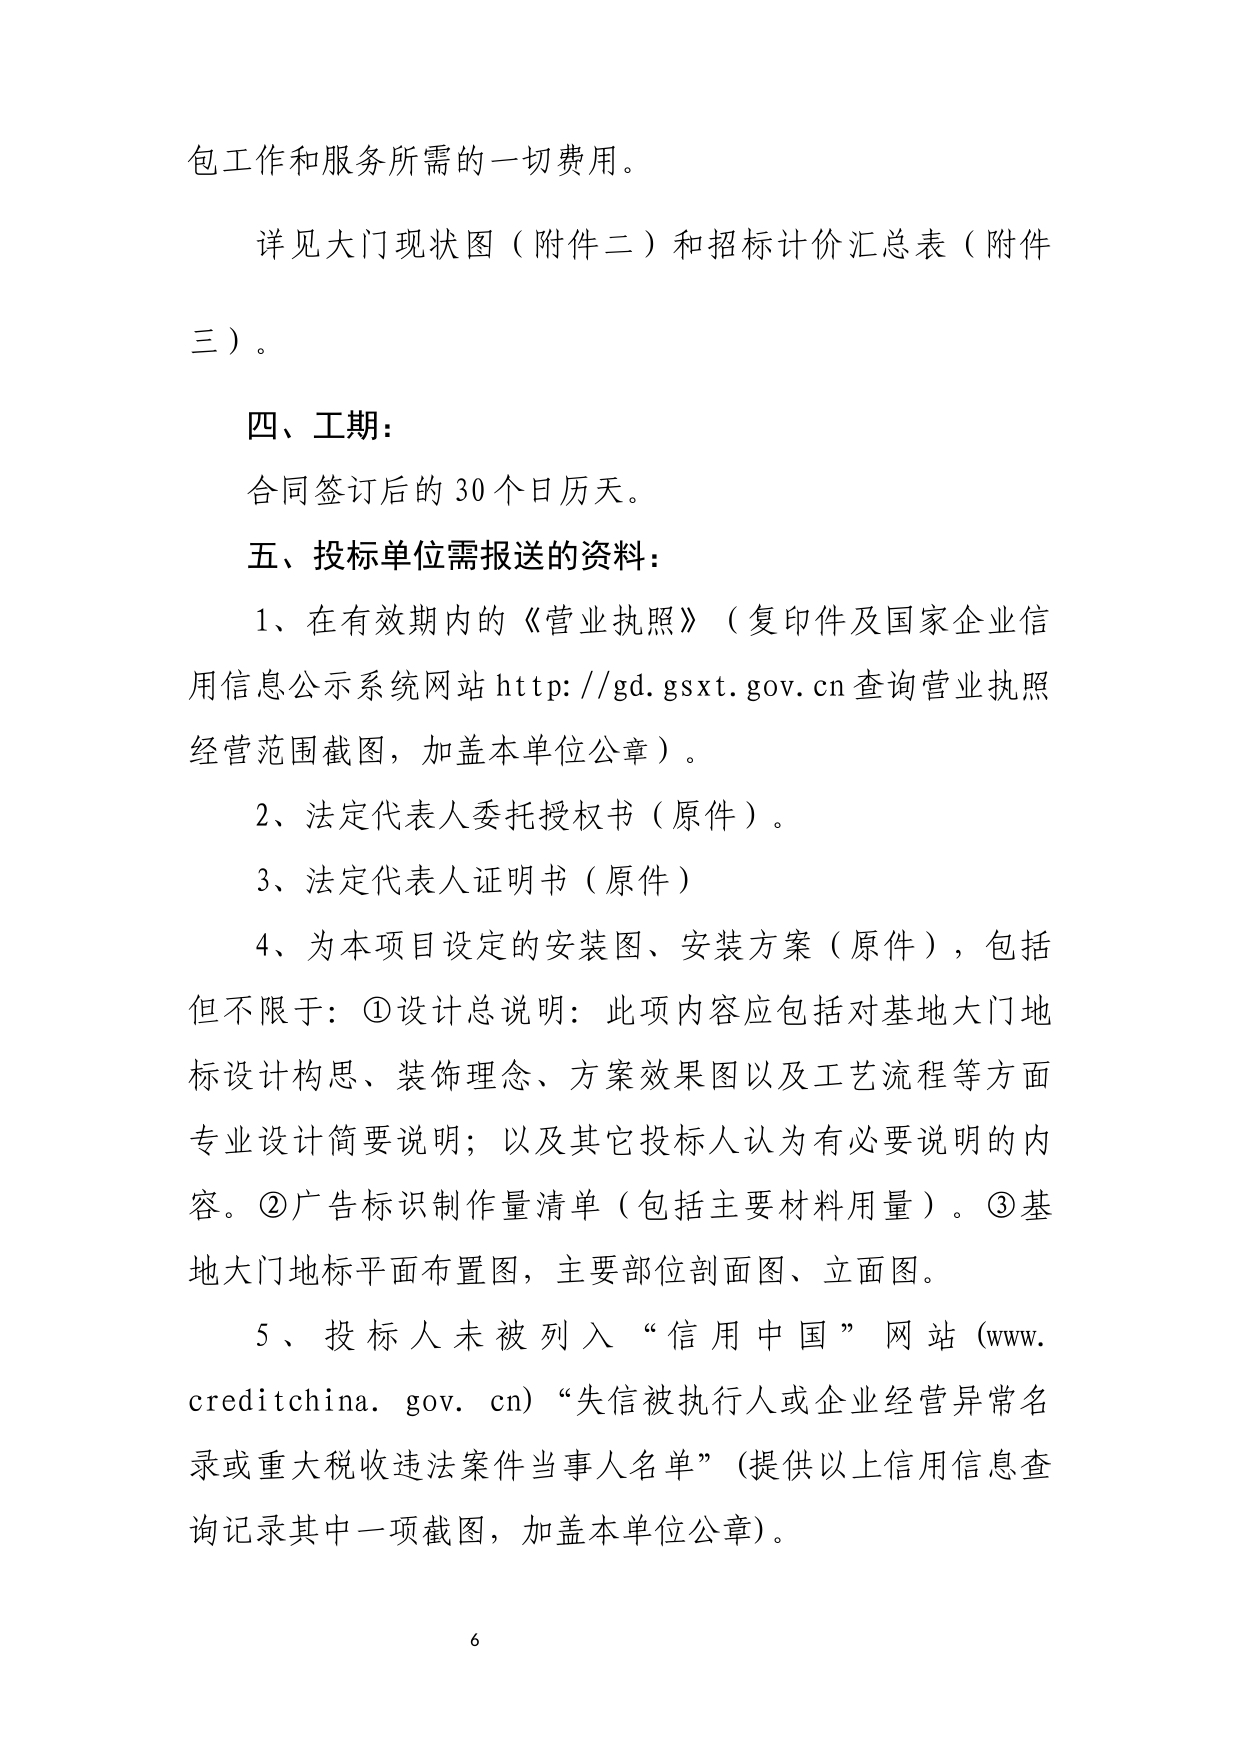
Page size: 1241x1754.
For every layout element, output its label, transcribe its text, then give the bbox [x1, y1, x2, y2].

text 五、投标单位需报送的资料： [187, 521, 1053, 586]
text 详见大门现状图（附件二）和招标计价汇总表（附件三）。 [187, 209, 1053, 372]
text 四、工期： [187, 391, 1053, 456]
text 4、为本项目设定的安装图、安装方案（原件），包括但不限于：①设计总说明：此项内容应包括对基地大门地标设计构思、装饰理念、方案效果图以及工艺流程等方面专业设计简要说明；以及其它投标人认为有必要说明的内容。②广告标识制作量清单（包括主要材料用量）。③基地大门地标平面布置图，主要部位剖面图、立面图。 [187, 911, 1053, 1301]
text 合同签订后的30个日历天。 [187, 456, 1053, 521]
text 5、投标人未被列入“信用中国”网站(www. creditchina. gov. cn)“失信被执行人或企业经营异常名录或重大税收违法案件当事人名单”(提供以上信用信息查询记录其中一项截图，加盖本单位公章)。 [187, 1301, 1053, 1561]
text 2、法定代表人委托授权书（原件）。 [187, 781, 1053, 846]
text 3、法定代表人证明书（原件） [187, 846, 1053, 911]
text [187, 125, 1053, 190]
text 1、在有效期内的《营业执照》（复印件及国家企业信用信息公示系统网站http://gd.gsxt.gov.cn查询营业执照经营范围截图，加盖本单位公章）。 [187, 586, 1053, 781]
